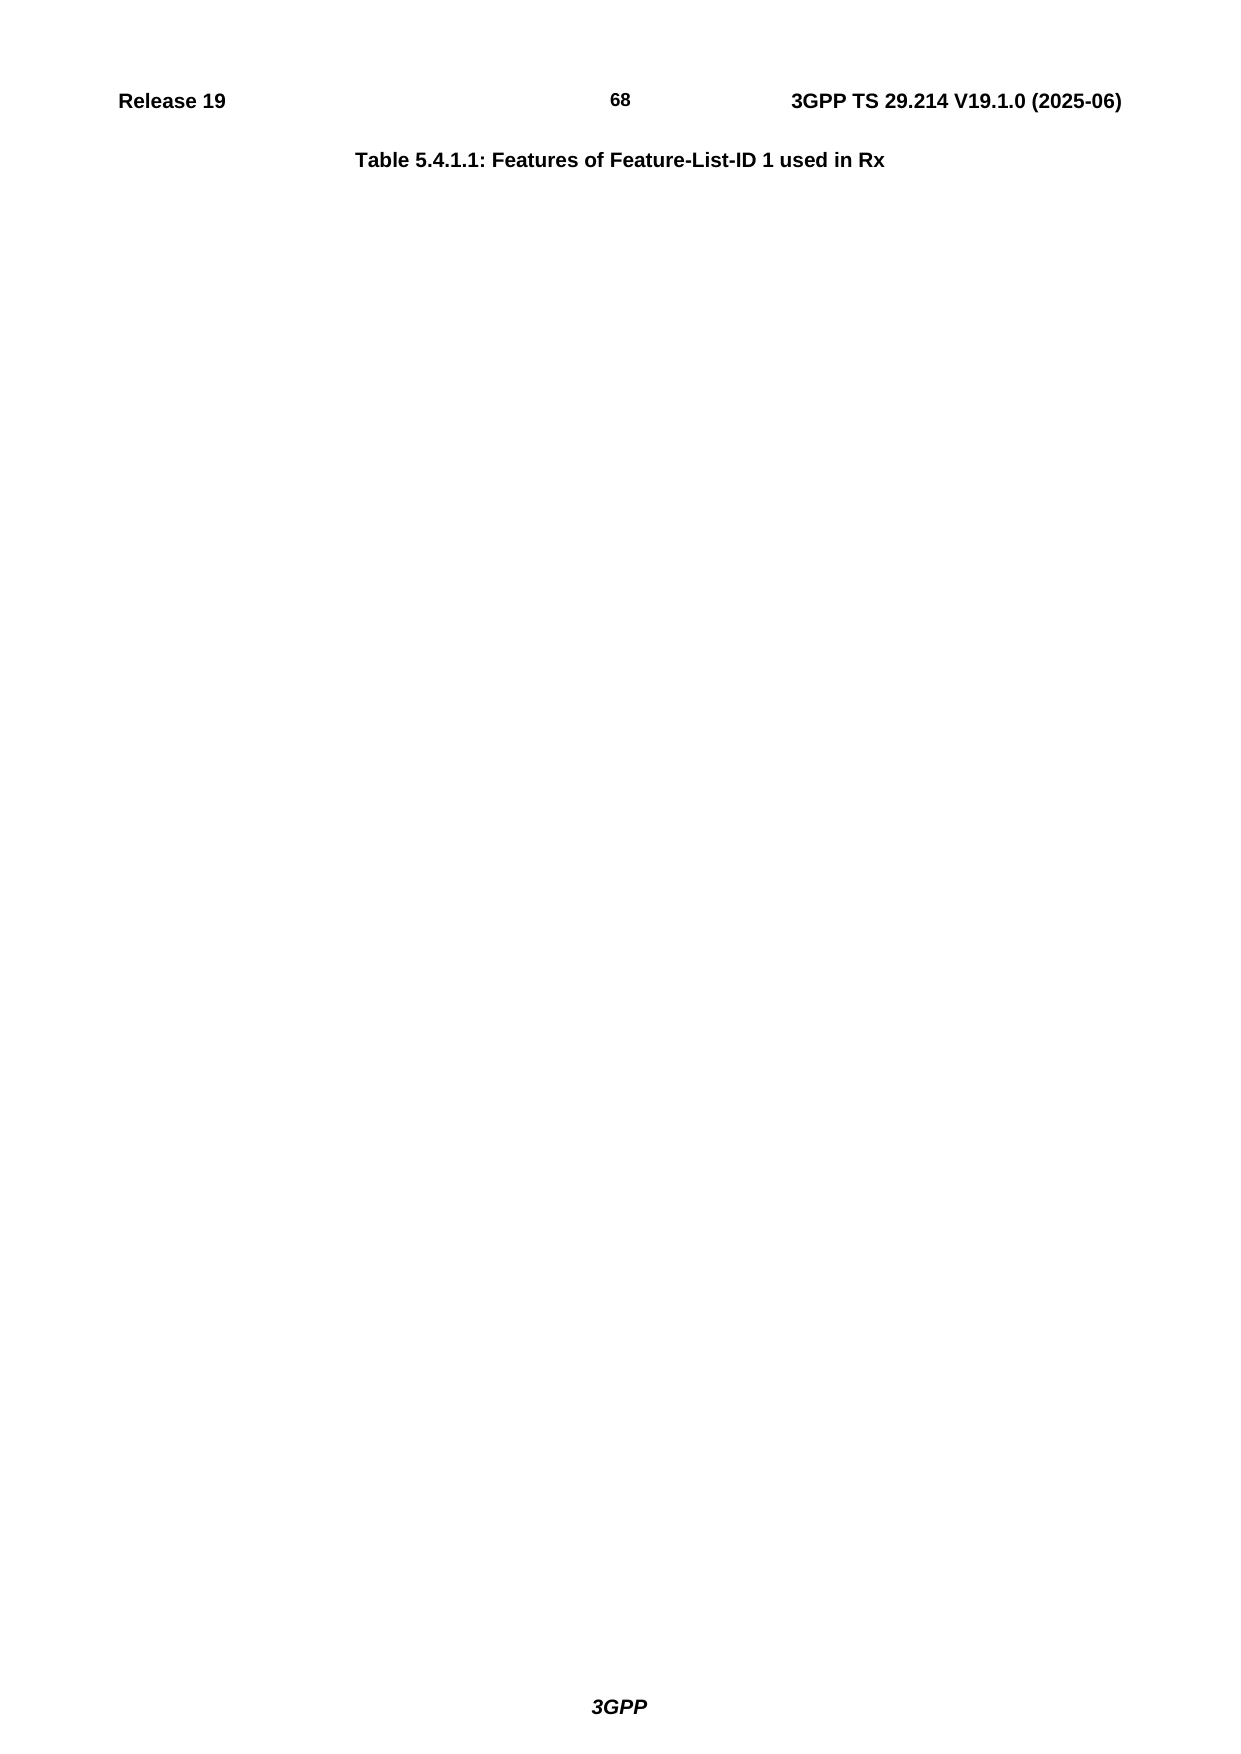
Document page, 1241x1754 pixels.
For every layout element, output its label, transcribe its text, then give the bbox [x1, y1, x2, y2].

text Table 5.4.1.1: Features of Feature-List-ID 1 used in Rx [118, 147, 1122, 171]
